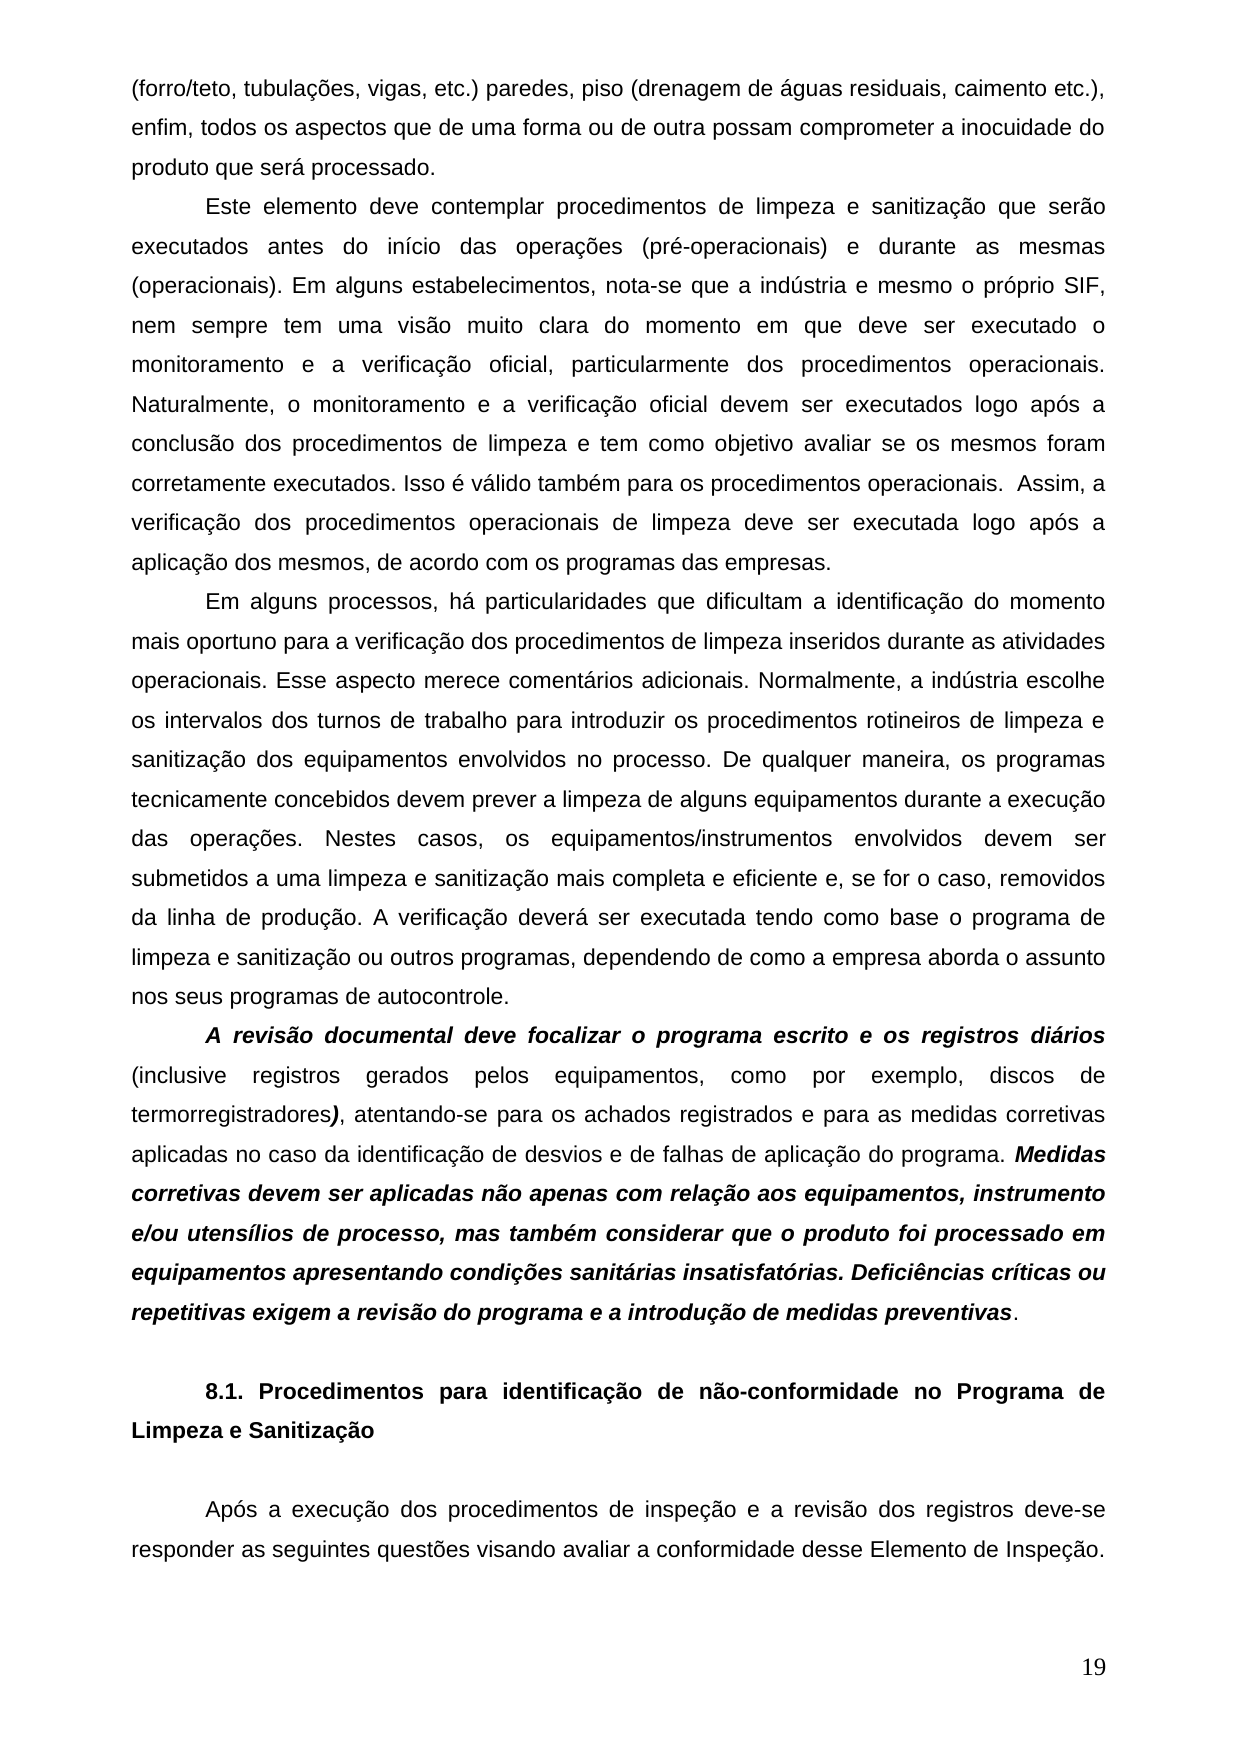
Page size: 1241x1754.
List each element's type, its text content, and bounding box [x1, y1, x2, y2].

text 8.1. Procedimentos para identificação de não-conformidade no Programa de Limpeza e Sanitização [131, 1378, 1106, 1443]
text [131, 75, 1106, 180]
text Este elemento deve contemplar procedimentos de limpeza e sanitização que serão executados antes do início das operações (pré-operacionais) e durante as mesmas (operacionais). Em alguns estabelecimentos, nota-se que a indústria e mesmo o próprio SIF, nem sempre tem uma visão muito clara do momento em que deve ser executado o monitoramento e a verificação oficial, particularmente dos procedimentos operacionais. Naturalmente, o monitoramento e a verificação oficial devem ser executados logo após a conclusão dos procedimentos de limpeza e tem como objetivo avaliar se os mesmos foram corretamente executados. Isso é válido também para os procedimentos operacionais. Assim, a verificação dos procedimentos operacionais de limpeza deve ser executada logo após a aplicação dos mesmos, de acordo com os programas das empresas. [131, 193, 1106, 575]
text Em alguns processos, há particularidades que dificultam a identificação do momento mais oportuno para a verificação dos procedimentos de limpeza inseridos durante as atividades operacionais. Esse aspecto merece comentários adicionais. Normalmente, a indústria escolhe os intervalos dos turnos de trabalho para introduzir os procedimentos rotineiros de limpeza e sanitização dos equipamentos envolvidos no processo. De qualquer maneira, os programas tecnicamente concebidos devem prever a limpeza de alguns equipamentos durante a execução das operações. Nestes casos, os equipamentos/instrumentos envolvidos devem ser submetidos a uma limpeza e sanitização mais completa e eficiente e, se for o caso, removidos da linha de produção. A verificação deverá ser executada tendo como base o programa de limpeza e sanitização ou outros programas, dependendo de como a empresa aborda o assunto nos seus programas de autocontrole. [131, 588, 1106, 1009]
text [131, 1496, 1106, 1562]
text A revisão documental deve focalizar o programa escrito e os registros diários (inclusive registros gerados pelos equipamentos, como por exemplo, discos de termorregistradores), atentando-se para os achados registrados e para as medidas corretivas aplicadas no caso da identificação de desvios e de falhas de aplicação do programa. Medidas corretivas devem ser aplicadas não apenas com relação aos equipamentos, instrumento e/ou utensílios de processo, mas também considerar que o produto foi processado em equipamentos apresentando condições sanitárias insatisfatórias. Deficiências críticas ou repetitivas exigem a revisão do programa e a introdução de medidas preventivas. [131, 1022, 1106, 1325]
